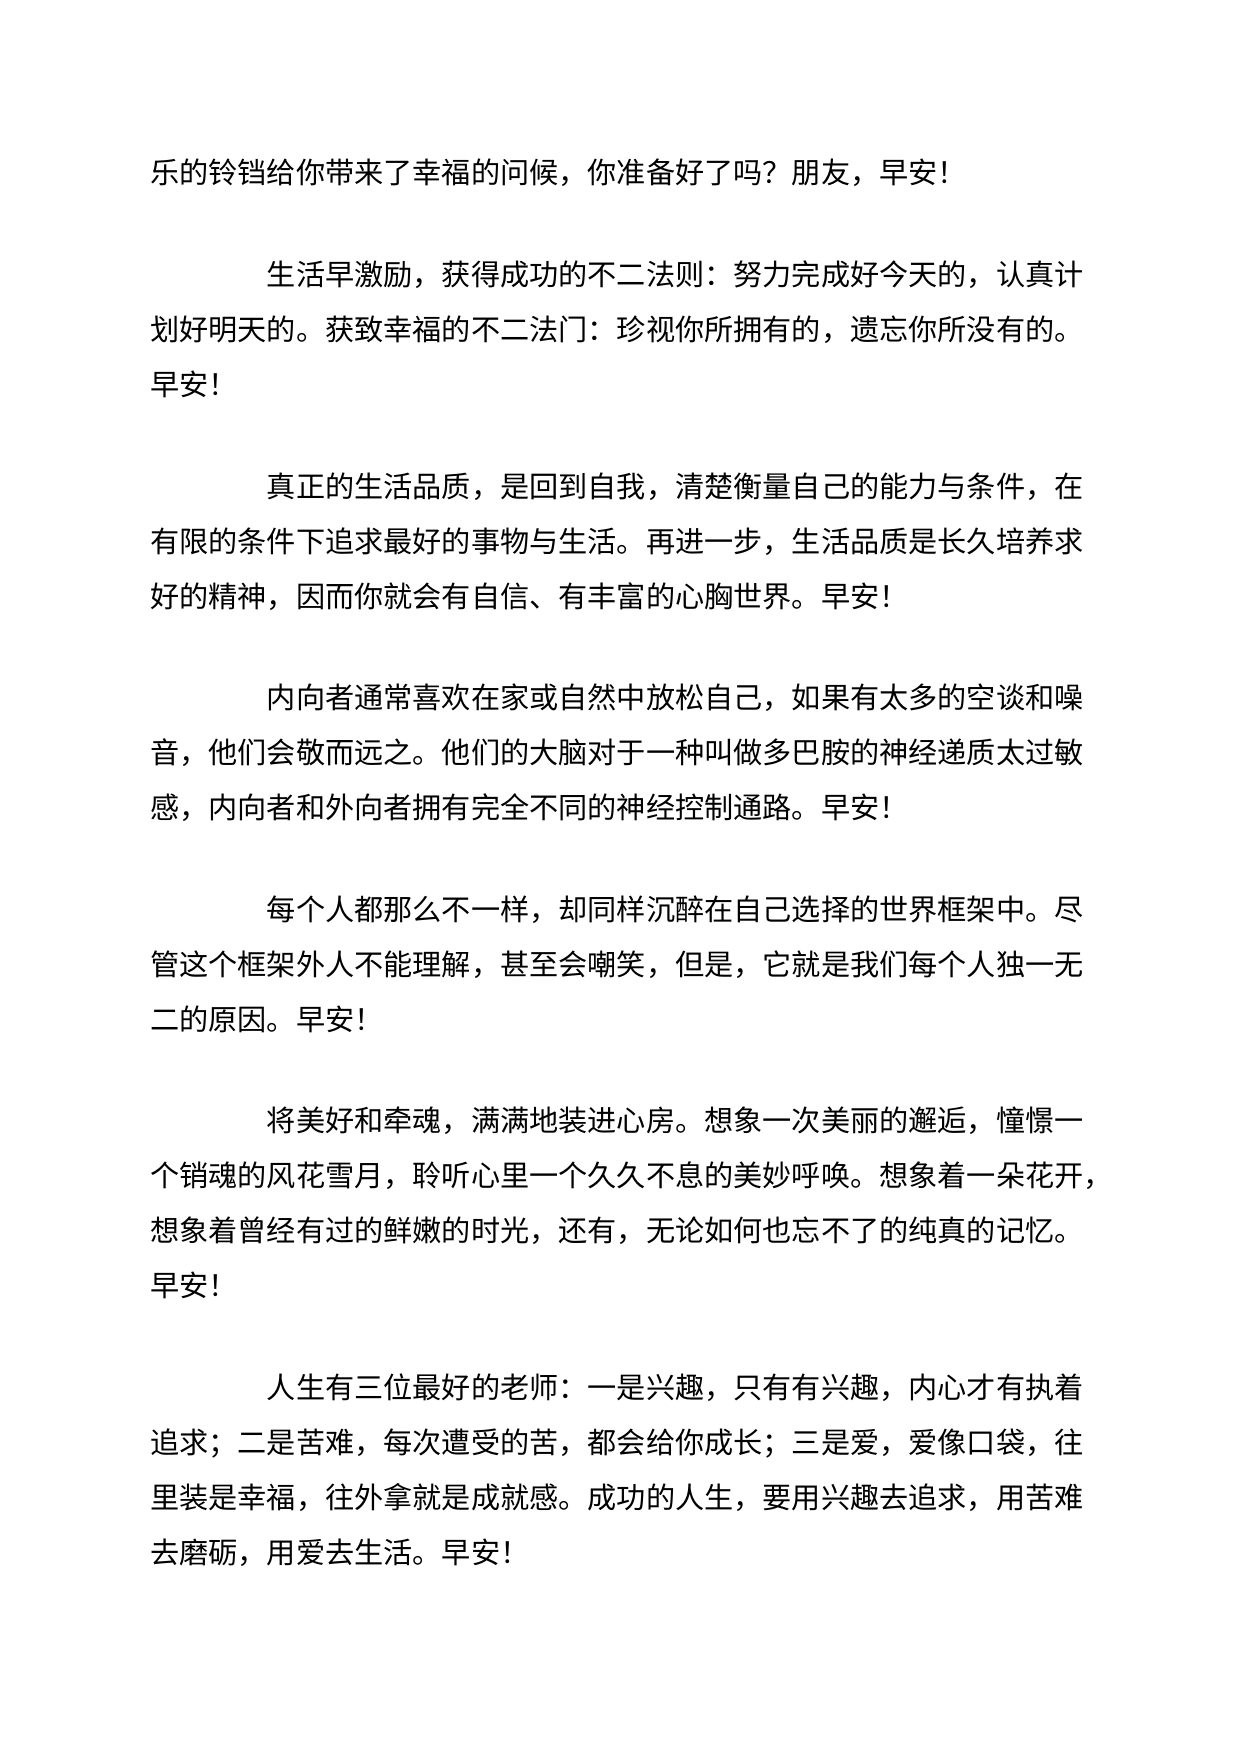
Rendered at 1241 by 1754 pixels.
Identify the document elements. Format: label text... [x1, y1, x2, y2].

text 人生有三位最好的老师：一是兴趣，只有有兴趣，内心才有执着追求；二是苦难，每次遭受的苦，都会给你成长；三是爱，爱像口袋，往里装是幸福，往外拿就是成就感。成功的人生，要用兴趣去追求，用苦难去磨砺，用爱去生活。早安！ [150, 1364, 1090, 1571]
text 将美好和牵魂，满满地装进心房。想象一次美丽的邂逅，憧憬一个销魂的风花雪月，聆听心里一个久久不息的美妙呼唤。想象着一朵花开，想象着曾经有过的鲜嫩的时光，还有，无论如何也忘不了的纯真的记忆。早安！ [150, 1098, 1090, 1305]
text 每个人都那么不一样，却同样沉醉在自己选择的世界框架中。尽管这个框架外人不能理解，甚至会嘲笑，但是，它就是我们每个人独一无二的原因。早安！ [150, 886, 1090, 1038]
text 内向者通常喜欢在家或自然中放松自己，如果有太多的空谈和噪音，他们会敬而远之。他们的大脑对于一种叫做多巴胺的神经递质太过敏感，内向者和外向者拥有完全不同的神经控制通路。早安！ [150, 675, 1090, 827]
text 生活早激励，获得成功的不二法则：努力完成好今天的，认真计划好明天的。获致幸福的不二法门：珍视你所拥有的，遗忘你所没有的。早安！ [150, 252, 1090, 404]
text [150, 150, 1090, 192]
text 真正的生活品质，是回到自我，清楚衡量自己的能力与条件，在有限的条件下追求最好的事物与生活。再进一步，生活品质是长久培养求好的精神，因而你就会有自信、有丰富的心胸世界。早安！ [150, 463, 1090, 615]
